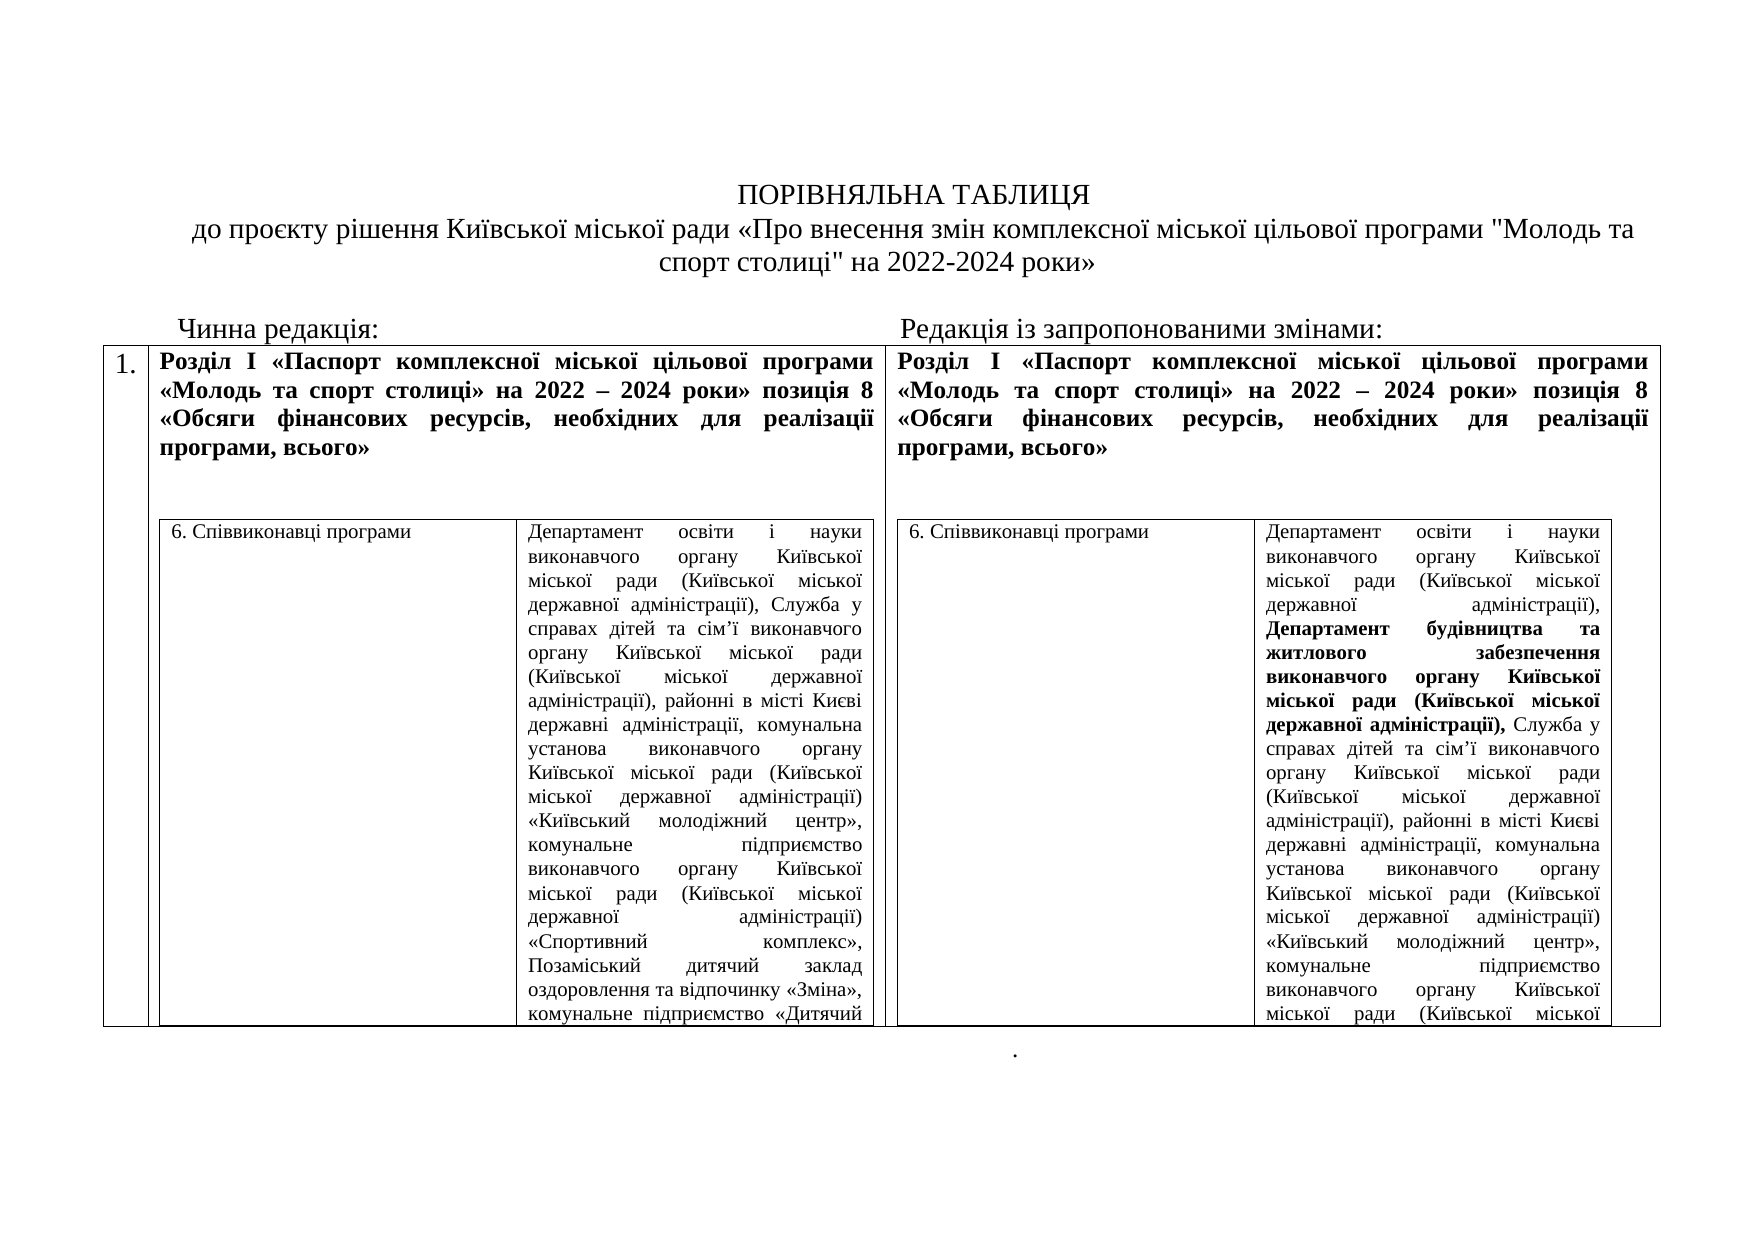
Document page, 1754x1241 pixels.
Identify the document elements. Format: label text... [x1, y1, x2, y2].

text до проєкту рішення Київської міської ради «Про внесення змін комплексної міської цільової програми "Молодь та спорт столиці" на 2022-2024 роки» [118, 211, 1636, 278]
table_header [886, 346, 1660, 1026]
text Чинна редакція: Редакція із запропонованими змінами: [133, 311, 1636, 345]
table_header 1. [104, 346, 148, 1026]
text ПОРІВНЯЛЬНА ТАБЛИЦЯ [118, 177, 1636, 211]
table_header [149, 346, 885, 1026]
